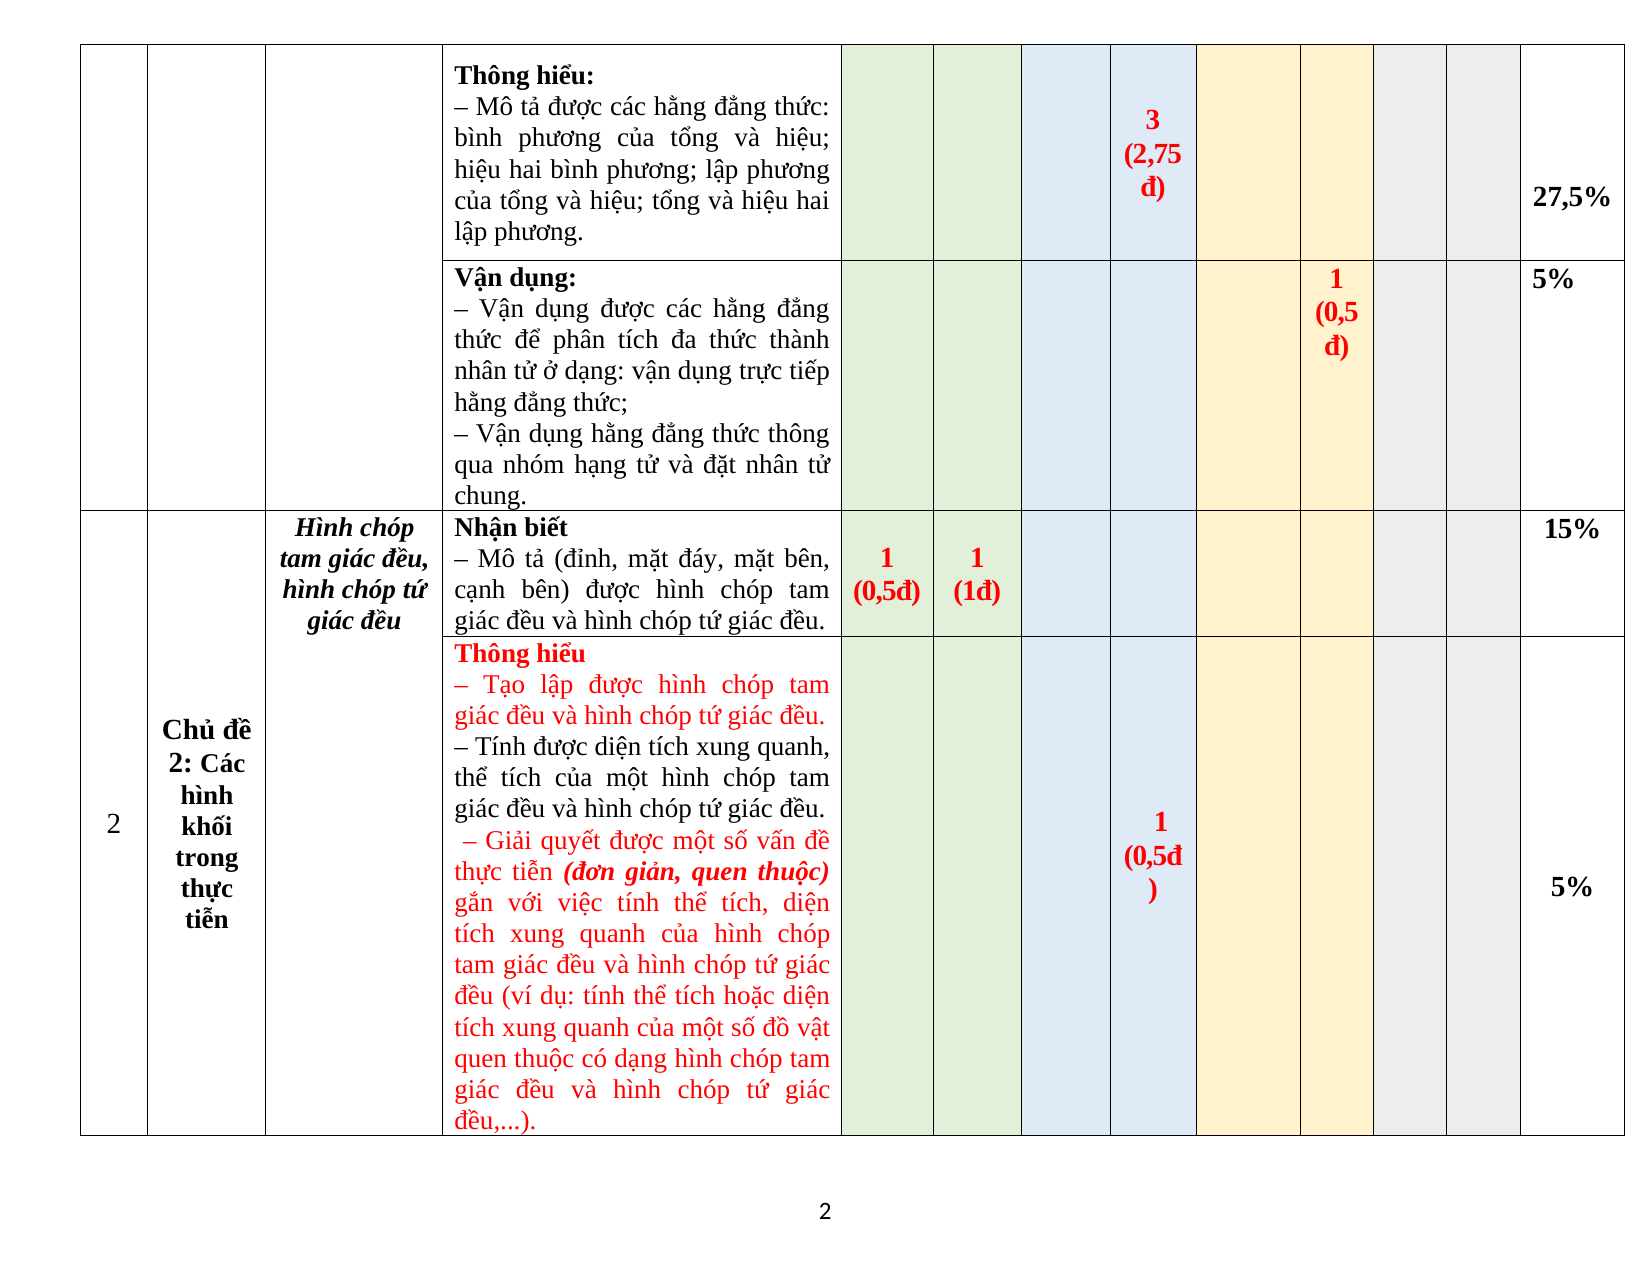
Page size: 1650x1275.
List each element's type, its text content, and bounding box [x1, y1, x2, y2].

table_cell Nhận biết – Mô tả (đỉnh, mặt đáy, mặt bên, cạnh bên) được hình chóp tam giác đều và hình chóp tứ giác đều. [443, 511, 841, 636]
table_cell [1197, 511, 1300, 636]
table_cell 15% [1521, 511, 1624, 636]
table_cell [1197, 45, 1300, 260]
table_cell Vận dụng: – Vận dụng được các hằng đẳng thức để phân tích đa thức thành nhân tử ở dạng: vận dụng trực tiếp hằng đẳng thức; – Vận dụng hằng đẳng thức thông qua nhóm hạng tử và đặt nhân tử chung. [443, 261, 841, 510]
table_cell [1447, 511, 1520, 636]
table_cell [934, 261, 1021, 510]
table_cell Thông hiểu: – Mô tả được các hằng đẳng thức: bình phương của tổng và hiệu; hiệu hai bình phương; lập phương của tổng và hiệu; tổng và hiệu hai lập phương. [443, 45, 841, 260]
table_cell 27,5% [1521, 45, 1624, 260]
table_cell [1022, 511, 1110, 636]
table_cell [934, 45, 1021, 260]
table_cell Hình chóp tam giác đều, hình chóp tứ giác đều [266, 511, 442, 1135]
table_cell [1301, 45, 1373, 260]
table_cell [1022, 45, 1110, 260]
table_cell [1447, 261, 1520, 510]
table_cell [842, 261, 933, 510]
table_cell 1 (0,5đ) [842, 511, 933, 636]
table_cell [934, 637, 1021, 1135]
table_cell [1197, 637, 1300, 1135]
table_cell [842, 637, 933, 1135]
table_cell 5% [1521, 261, 1624, 510]
table_cell 1 (1đ) [934, 511, 1021, 636]
table_cell [1374, 511, 1446, 636]
table_cell 1 (0,5đ) [1111, 637, 1196, 1135]
table_cell 2 [81, 511, 147, 1135]
table_cell [1374, 45, 1446, 260]
table_cell 3 (2,75 đ) [1111, 45, 1196, 260]
table_cell [1374, 261, 1446, 510]
table_cell Thông hiểu – Tạo lập được hình chóp tam giác đều và hình chóp tứ giác đều. – Tính được diện tích xung quanh, thể tích của một hình chóp tam giác đều và hình chóp tứ giác đều. – Giải quyết được một số vấn đề thực tiễn (đơn giản, quen thuộc) gắn với việc tính thể tích, diện tích xung quanh của hình chóp tam giác đều và hình chóp tứ giác đều (ví dụ: tính thể tích hoặc diện tích xung quanh của một số đồ vật quen thuộc có dạng hình chóp tam giác đều và hình chóp tứ giác đều,...). [443, 637, 841, 1135]
table_cell [1111, 511, 1196, 636]
table_cell [1301, 511, 1373, 636]
table_cell [1111, 261, 1196, 510]
table_cell [842, 45, 933, 260]
table_cell [1022, 261, 1110, 510]
table_cell [1447, 45, 1520, 260]
table_cell 1 (0,5đ) [1301, 261, 1373, 510]
table_cell [1374, 637, 1446, 1135]
table_cell [1022, 637, 1110, 1135]
table_cell 5% [1521, 637, 1624, 1135]
table_cell Chủ đề 2: Các hình khối trong thực tiễn [148, 511, 265, 1135]
table_cell [1447, 637, 1520, 1135]
table_cell [1301, 637, 1373, 1135]
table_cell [266, 45, 442, 510]
table_cell [1197, 261, 1300, 510]
